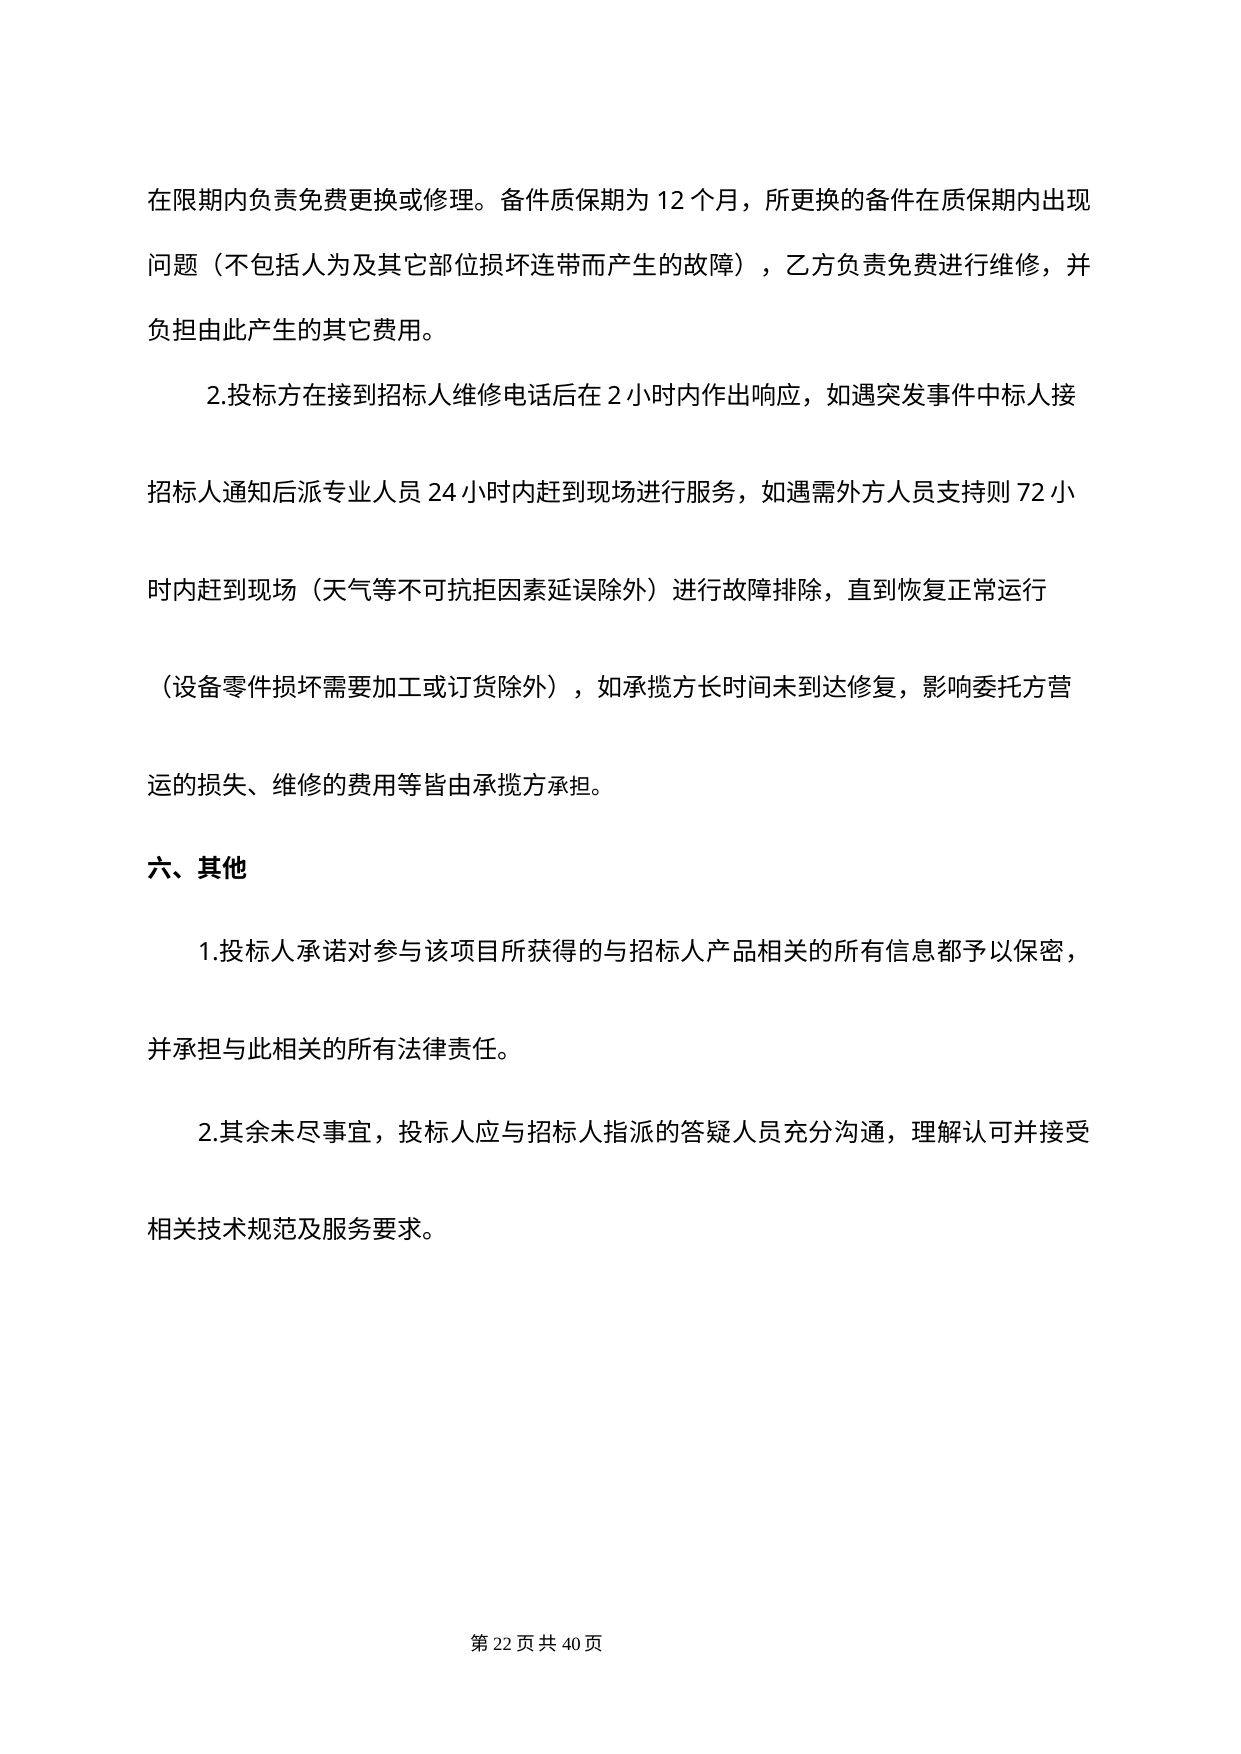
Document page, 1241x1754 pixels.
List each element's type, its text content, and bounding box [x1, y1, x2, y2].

list 2.投标方在接到招标人维修电话后在2小时内作出响应，如遇突发事件中标人接招标人通知后派专业人员24小时内赶到现场进行服务，如遇需外方人员支持则72小时内赶到现场（天气等不可抗拒因素延误除外）进行故障排除，直到恢复正常运行（设备零件损坏需要加工或订货除外），如承揽方长时间未到达修复，影响委托方营运的损失、维修的费用等皆由承揽方承担。 [148, 361, 1092, 816]
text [148, 166, 1092, 361]
text 2.其余未尽事宜，投标人应与招标人指派的答疑人员充分沟通，理解认可并接受相关技术规范及服务要求。 [148, 1098, 1092, 1260]
text 六、其他 [148, 834, 1092, 899]
text 1.投标人承诺对参与该项目所获得的与招标人产品相关的所有信息都予以保密，并承担与此相关的所有法律责任。 [148, 917, 1092, 1080]
